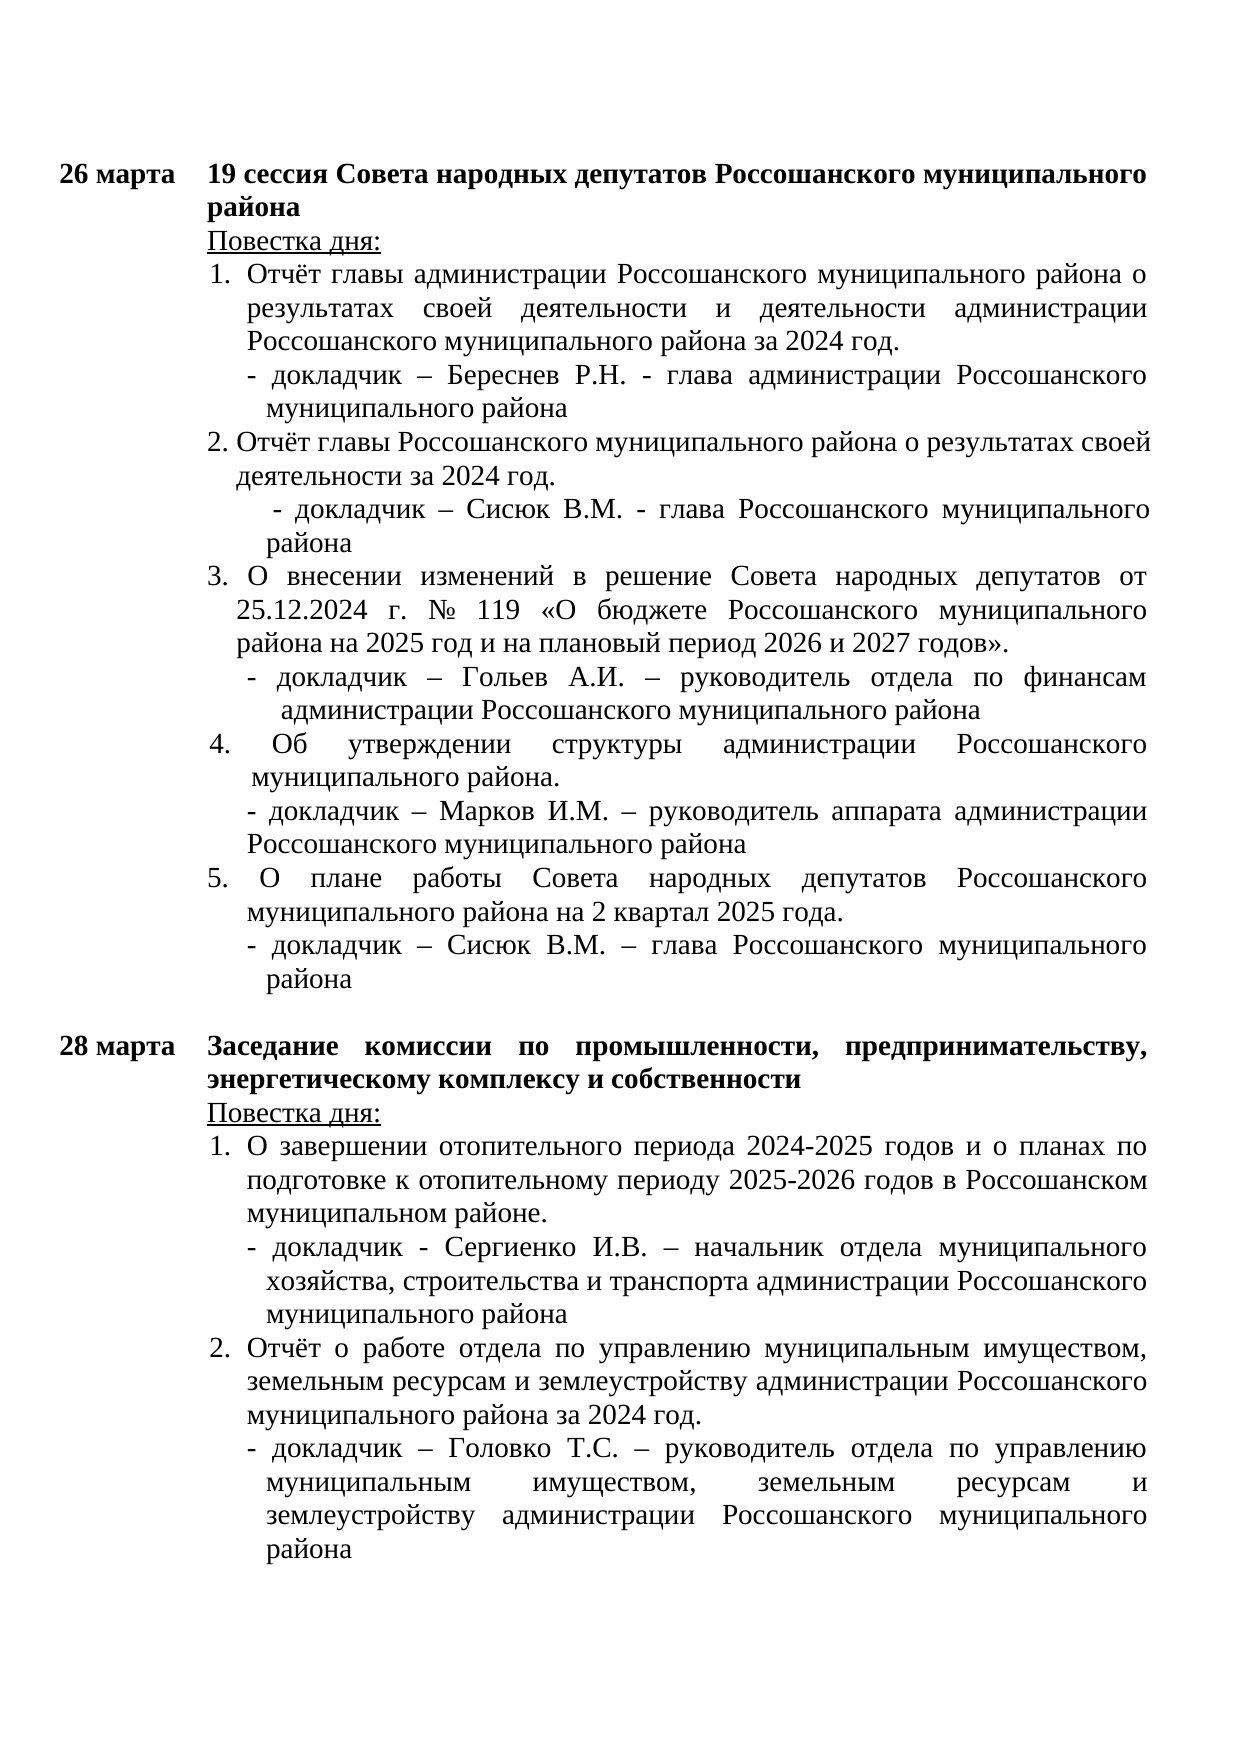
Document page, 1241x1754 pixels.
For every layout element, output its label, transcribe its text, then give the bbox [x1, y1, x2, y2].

text - докладчик – Марков И.М. – руководитель аппарата администрации Россошанского муниципального района [247, 793, 1148, 860]
text - докладчик – Береснев Р.Н. - глава администрации Россошанского муниципального района [247, 357, 1148, 424]
text Повестка дня: [59, 223, 1148, 256]
list О завершении отопительного периода 2024-2025 годов и о планах по подготовке к отопительному периоду 2025-2026 годов в Россошанском муниципальном районе. [209, 1128, 1148, 1229]
text - докладчик – Головко Т.С. – руководитель отдела по управлению муниципальным имуществом, земельным ресурсам и землеустройству администрации Россошанского муниципального района [247, 1430, 1148, 1564]
text - докладчик - Сергиенко И.В. – начальник отдела муниципального хозяйства, строительства и транспорта администрации Россошанского муниципального района [247, 1229, 1148, 1330]
text 2. Отчёт главы Россошанского муниципального района о результатах своей деятельности за 2024 год. [207, 424, 1152, 491]
text 3. О внесении изменений в решение Совета народных депутатов от 25.12.2024 г. № 119 «О бюджете Россошанского муниципального района на 2025 год и на плановый период 2026 и 2027 годов». [207, 558, 1148, 659]
text 26 марта 19 сессия Совета народных депутатов Россошанского муниципального района [59, 156, 1148, 223]
list Отчёт главы администрации Россошанского муниципального района о результатах своей деятельности и деятельности администрации Россошанского муниципального района за 2024 год. [209, 256, 1148, 357]
list Отчёт о работе отдела по управлению муниципальным имуществом, земельным ресурсам и землеустройству администрации Россошанского муниципального района за 2024 год. [209, 1330, 1148, 1430]
text 5. О плане работы Совета народных депутатов Россошанского муниципального района на 2 квартал 2025 года. [207, 860, 1148, 927]
text - докладчик – Сисюк В.М. - глава Россошанского муниципального района [207, 491, 1152, 558]
text 28 марта Заседание комиссии по промышленности, предпринимательству, энергетическому комплексу и собственности [59, 1028, 1148, 1095]
text - докладчик – Гольев А.И. – руководитель отдела по финансам администрации Россошанского муниципального района [247, 659, 1148, 726]
text Повестка дня: [59, 1095, 1148, 1128]
text 4. Об утверждении структуры администрации Россошанского муниципального района. [209, 726, 1148, 793]
text - докладчик – Сисюк В.М. – глава Россошанского муниципального района [247, 927, 1148, 994]
